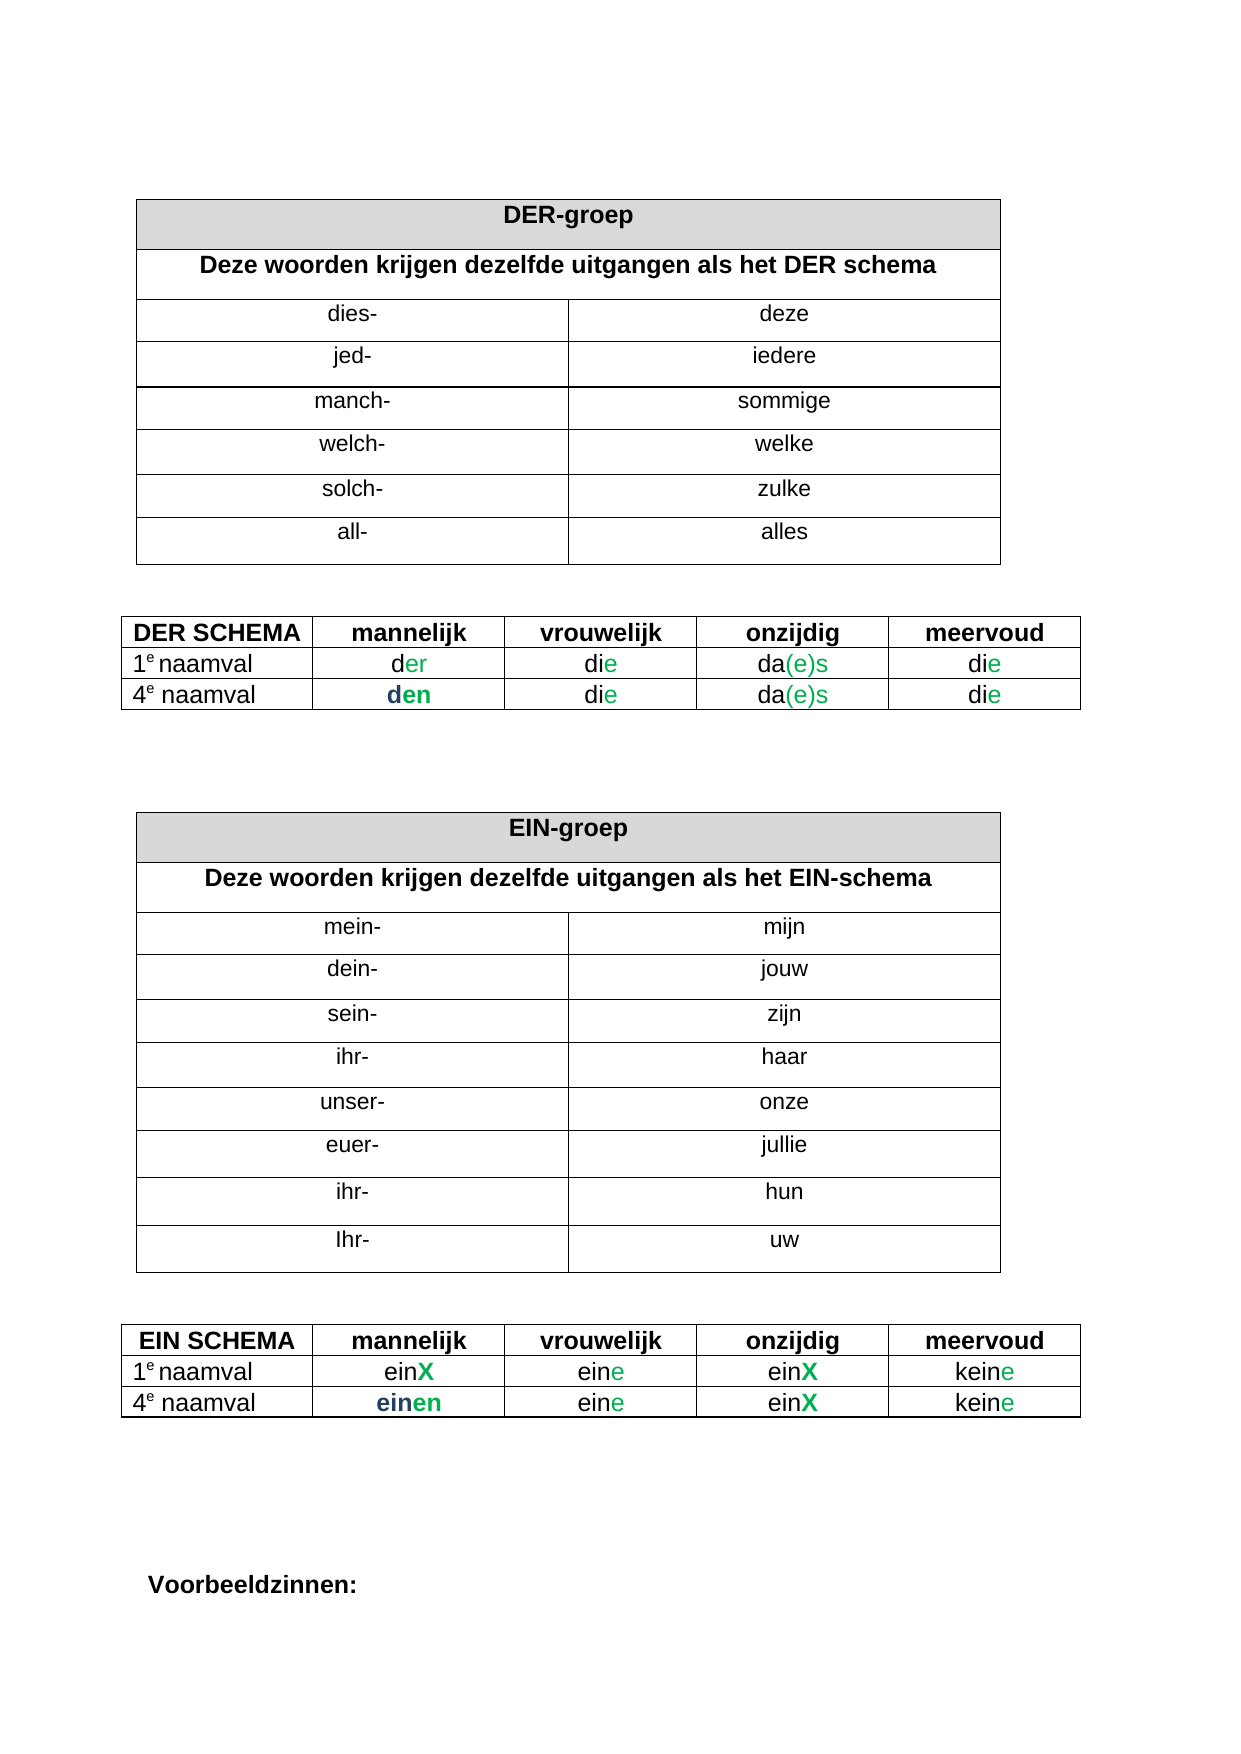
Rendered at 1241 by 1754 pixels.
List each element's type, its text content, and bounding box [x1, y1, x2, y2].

table_cell da(e)s [697, 648, 888, 678]
table_header vrouwelijk [505, 617, 696, 647]
table_cell sein- [137, 1000, 568, 1042]
table_cell mein- [137, 913, 568, 954]
table_cell zulke [569, 475, 1000, 517]
table_cell da(e)s [697, 679, 888, 708]
table_cell 4e naamval [122, 1387, 312, 1416]
table_cell euer- [137, 1131, 568, 1177]
table_cell den [313, 679, 504, 708]
table_cell keine [889, 1387, 1080, 1416]
table_cell dein- [137, 955, 568, 999]
table_cell Deze woorden krijgen dezelfde uitgangen als het EIN-schema [137, 863, 1000, 912]
table_cell deze [569, 300, 1000, 341]
table_header meervoud [889, 617, 1080, 647]
table_cell sommige [569, 388, 1000, 429]
table_cell welch- [137, 430, 568, 474]
table_cell einX [313, 1356, 504, 1386]
table_header mannelijk [313, 1325, 504, 1355]
table_cell eine [505, 1356, 696, 1386]
table_cell 1e naamval [122, 648, 312, 678]
table_header DER-groep [137, 200, 1000, 249]
table_cell ihr- [137, 1178, 568, 1224]
table_cell jed- [137, 342, 568, 386]
table_cell die [889, 679, 1080, 708]
table_cell manch- [137, 388, 568, 429]
table_cell Deze woorden krijgen dezelfde uitgangen als het DER schema [137, 250, 1000, 299]
table_cell eine [505, 1387, 696, 1416]
table_header onzijdig [697, 617, 888, 647]
table_cell einX [697, 1387, 888, 1416]
table_cell die [505, 648, 696, 678]
table_header EIN-groep [137, 813, 1000, 862]
table_cell 4e naamval [122, 679, 312, 708]
table_cell iedere [569, 342, 1000, 386]
table_cell ihr- [137, 1043, 568, 1087]
table_cell onze [569, 1088, 1000, 1129]
table_cell einen [313, 1387, 504, 1416]
table_cell dies- [137, 300, 568, 341]
table_cell einX [697, 1356, 888, 1386]
table_header onzijdig [697, 1325, 888, 1355]
table_cell Ihr- [137, 1226, 568, 1272]
table_cell solch- [137, 475, 568, 517]
table_cell jouw [569, 955, 1000, 999]
table_header mannelijk [313, 617, 504, 647]
table_cell mijn [569, 913, 1000, 954]
table_cell der [313, 648, 504, 678]
table_header EIN SCHEMA [122, 1325, 312, 1355]
table_header vrouwelijk [505, 1325, 696, 1355]
text Voorbeeldzinnen: [148, 1571, 1093, 1599]
table_cell jullie [569, 1131, 1000, 1177]
table_cell die [889, 648, 1080, 678]
table_cell zijn [569, 1000, 1000, 1042]
table_cell keine [889, 1356, 1080, 1386]
table_cell uw [569, 1226, 1000, 1272]
table_cell welke [569, 430, 1000, 474]
table_cell die [505, 679, 696, 708]
table_header DER SCHEMA [122, 617, 312, 647]
table_cell 1e naamval [122, 1356, 312, 1386]
table_header meervoud [889, 1325, 1080, 1355]
table_cell haar [569, 1043, 1000, 1087]
table_cell unser- [137, 1088, 568, 1129]
table_cell all- [137, 518, 568, 564]
table_cell alles [569, 518, 1000, 564]
table_cell hun [569, 1178, 1000, 1224]
